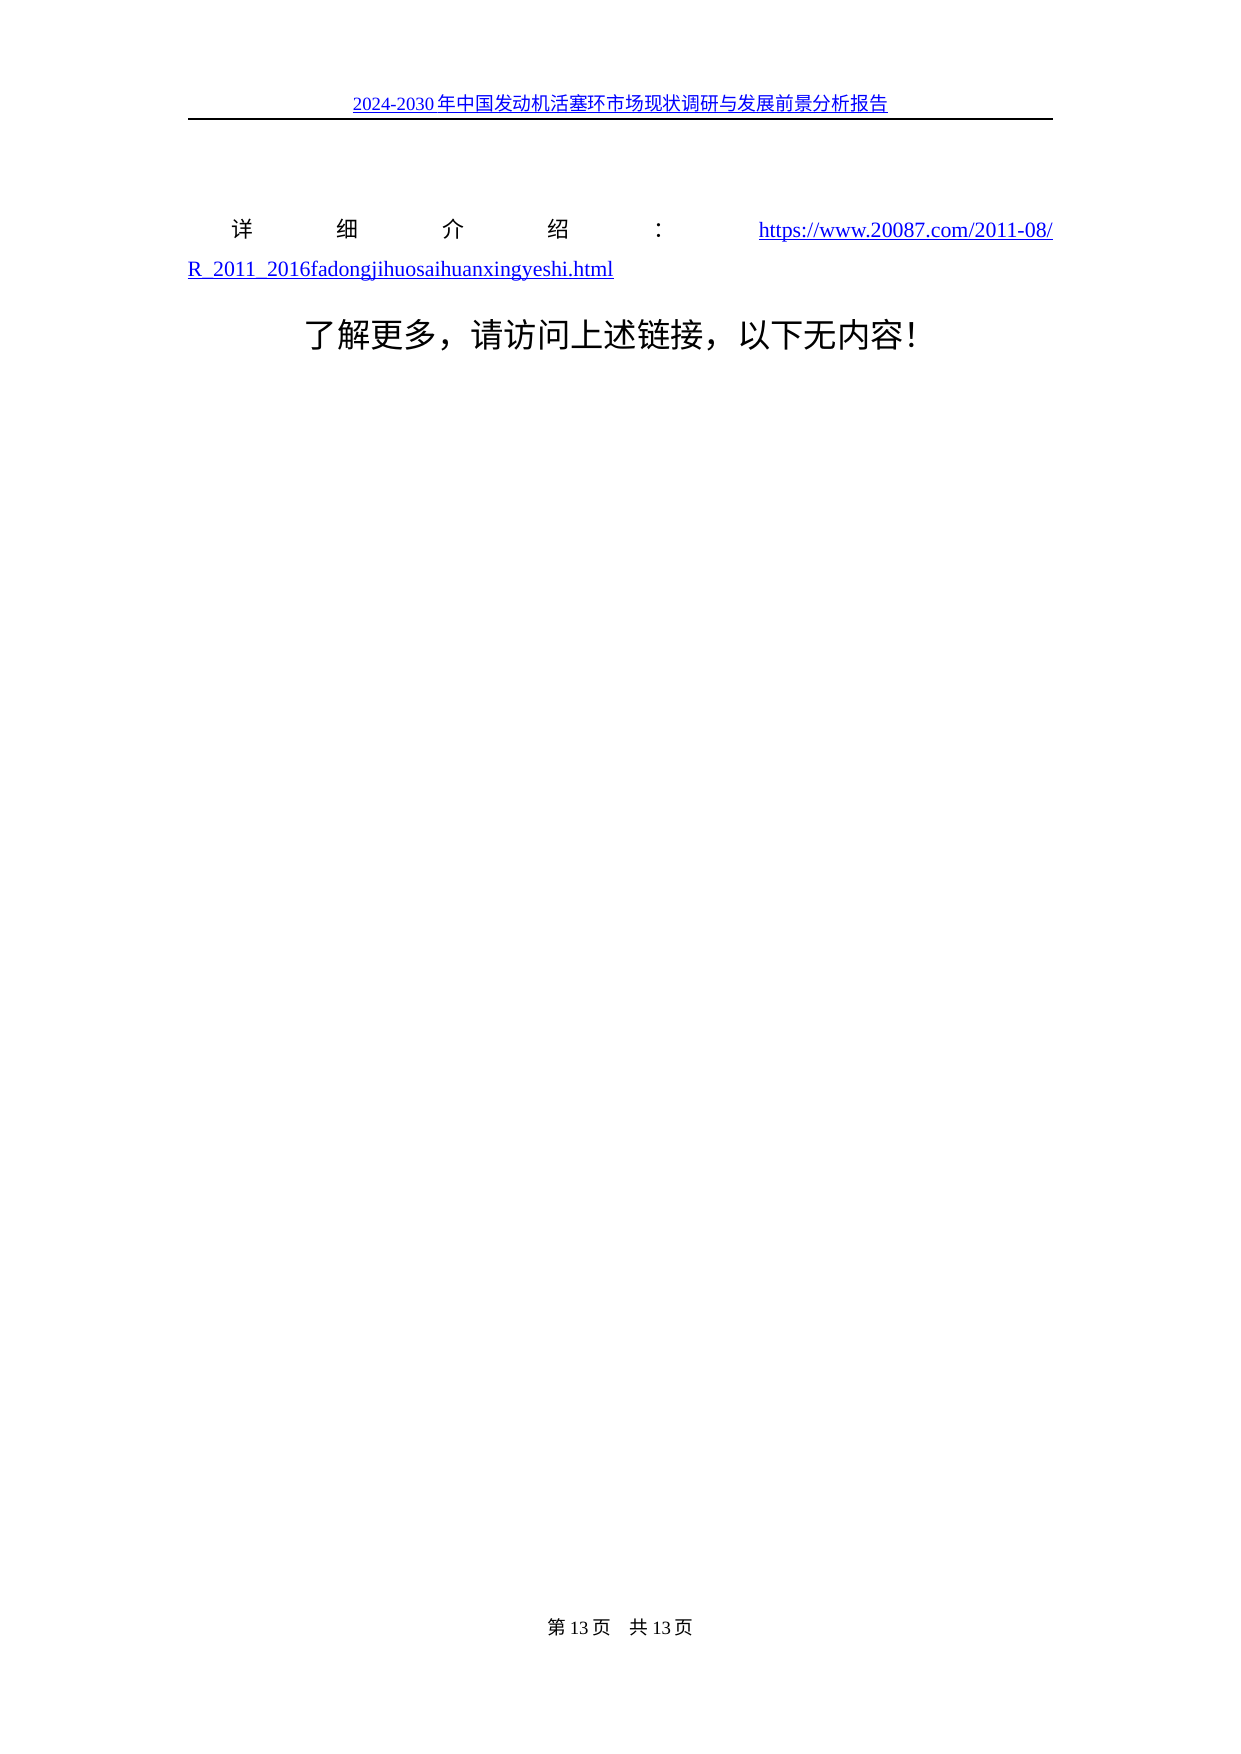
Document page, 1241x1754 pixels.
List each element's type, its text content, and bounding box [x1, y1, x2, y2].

text 详细介绍：https://www.20087.com/2011-08/R_2011_2016fadongjihuosaihuanxingyeshi.html [187, 212, 1053, 285]
title 了解更多，请访问上述链接，以下无内容！ [187, 301, 1053, 366]
